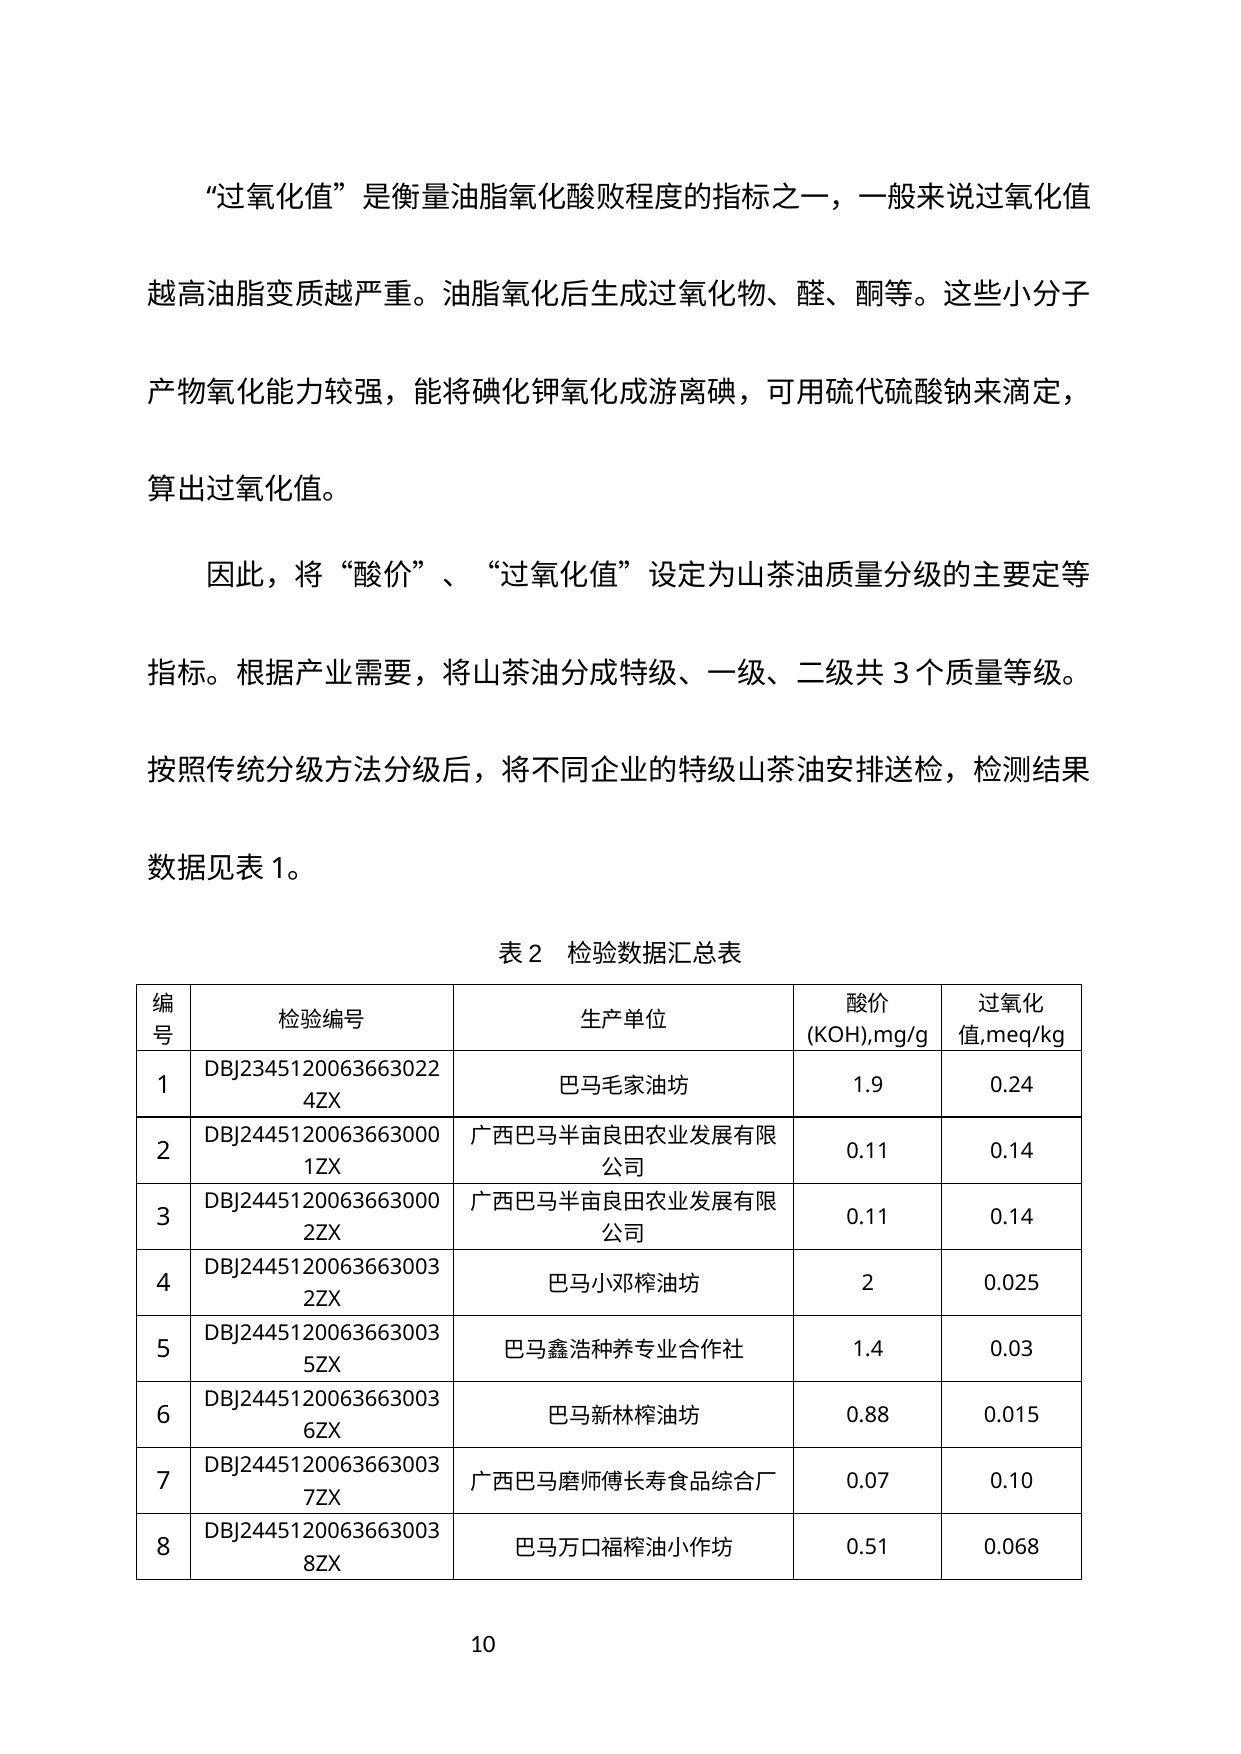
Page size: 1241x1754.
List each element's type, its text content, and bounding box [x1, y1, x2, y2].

table_cell 巴马小邓榨油坊 [454, 1250, 793, 1314]
table_cell 巴马万口福榨油小作坊 [454, 1514, 793, 1579]
table_cell 0.03 [942, 1316, 1081, 1381]
table_cell 1 [137, 1051, 190, 1116]
table_cell 巴马鑫浩种养专业合作社 [454, 1316, 793, 1381]
table_header 生产单位 [454, 985, 793, 1050]
table_cell 0.14 [942, 1118, 1081, 1182]
table_cell 0.88 [794, 1382, 941, 1447]
table_header 检验编号 [191, 985, 453, 1050]
table_cell 6 [137, 1382, 190, 1447]
table_cell DBJ24451200636630035ZX [191, 1316, 453, 1381]
list 因此，将“酸价”、“过氧化值”设定为山茶油质量分级的主要定等指标。根据产业需要，将山茶油分成特级、一级、二级共3个质量等级。按照传统分级方法分级后，将不同企业的特级山茶油安排送检，检测结果数据见表1。 [148, 541, 1092, 898]
table_cell 广西巴马半亩良田农业发展有限公司 [454, 1184, 793, 1248]
table_cell 1.4 [794, 1316, 941, 1381]
table_header 过氧化值,meq/kg [942, 985, 1081, 1050]
table_cell 0.068 [942, 1514, 1081, 1579]
table_cell 0.51 [794, 1514, 941, 1579]
table_cell 0.10 [942, 1448, 1081, 1513]
table_cell 0.07 [794, 1448, 941, 1513]
table_cell DBJ24451200636630001ZX [191, 1118, 453, 1182]
table_cell 0.025 [942, 1250, 1081, 1314]
table_cell 0.11 [794, 1118, 941, 1182]
table_cell DBJ23451200636630224ZX [191, 1051, 453, 1116]
table_cell DBJ24451200636630036ZX [191, 1382, 453, 1447]
table_cell 7 [137, 1448, 190, 1513]
table_header 酸价(KOH),mg/g [794, 985, 941, 1050]
table_cell 4 [137, 1250, 190, 1314]
list “过氧化值”是衡量油脂氧化酸败程度的指标之一，一般来说过氧化值越高油脂变质越严重。油脂氧化后生成过氧化物、醛、酮等。这些小分子产物氧化能力较强，能将碘化钾氧化成游离碘，可用硫代硫酸钠来滴定，算出过氧化值。 [148, 162, 1092, 519]
table_cell 广西巴马磨师傅长寿食品综合厂 [454, 1448, 793, 1513]
table_header 编号 [137, 985, 190, 1050]
table_cell 0.24 [942, 1051, 1081, 1116]
table_cell 1.9 [794, 1051, 941, 1116]
table_cell 2 [794, 1250, 941, 1314]
table_cell 3 [137, 1184, 190, 1248]
table_cell 2 [137, 1118, 190, 1182]
table_cell 广西巴马半亩良田农业发展有限公司 [454, 1118, 793, 1182]
table_cell 5 [137, 1316, 190, 1381]
table_cell 0.11 [794, 1184, 941, 1248]
text 表2 检验数据汇总表 [148, 919, 1092, 984]
table_cell DBJ24451200636630002ZX [191, 1184, 453, 1248]
table_cell 0.14 [942, 1184, 1081, 1248]
table_cell 8 [137, 1514, 190, 1579]
table_cell DBJ24451200636630032ZX [191, 1250, 453, 1314]
table_cell DBJ24451200636630037ZX [191, 1448, 453, 1513]
table_cell DBJ24451200636630038ZX [191, 1514, 453, 1579]
table_cell 0.015 [942, 1382, 1081, 1447]
table_cell 巴马新林榨油坊 [454, 1382, 793, 1447]
table_cell 巴马毛家油坊 [454, 1051, 793, 1116]
